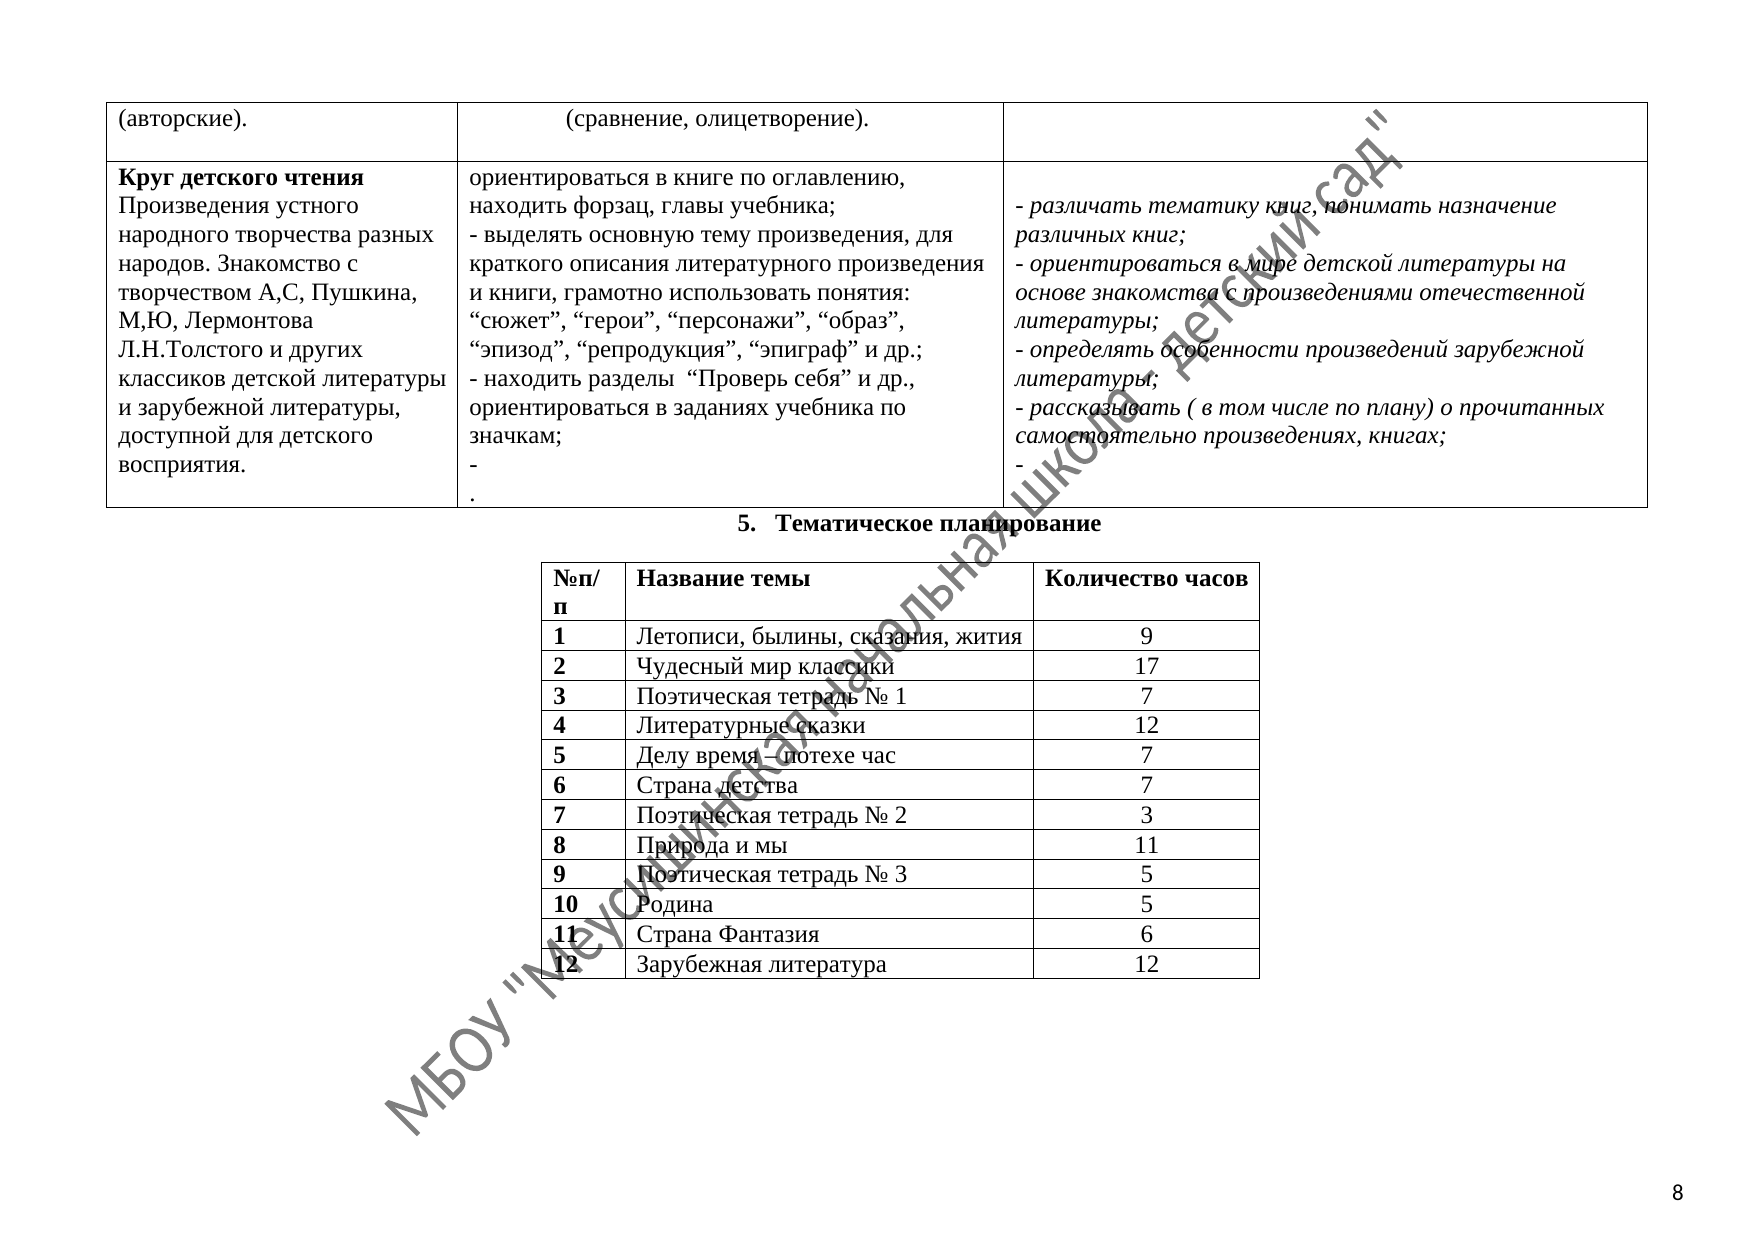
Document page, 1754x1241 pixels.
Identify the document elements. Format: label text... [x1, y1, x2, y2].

table_cell 7 [1034, 770, 1259, 799]
table_cell 11 [1034, 830, 1259, 858]
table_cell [107, 103, 457, 161]
table_cell 11 [542, 919, 625, 948]
table_cell Чудесный мир классики [626, 651, 1033, 680]
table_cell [458, 103, 1003, 161]
table_cell 17 [1034, 651, 1259, 680]
table_cell Летописи, былины, сказания, жития [626, 621, 1033, 650]
table_header №п/п [542, 563, 625, 620]
table_cell 3 [1034, 800, 1259, 829]
table_cell 5 [1034, 889, 1259, 918]
table_cell 7 [542, 800, 625, 829]
table_cell Круг детского чтения Произведения устного народного творчества разных народов. Знакомство с творчеством А,С, Пушкина, М,Ю, Лермонтова Л.Н.Толстого и других классиков детской литературы и зарубежной литературы, доступной для детского восприятия. [107, 162, 457, 507]
table_header Количество часов [1034, 563, 1259, 620]
table_cell 8 [542, 830, 625, 858]
table_cell ориентироваться в книге по оглавлению, находить форзац, главы учебника; - выделять основную тему произведения, для краткого описания литературного произведения и книги, грамотно использовать понятия: “сюжет”, “герои”, “персонажи”, “образ”, “эпизод”, “репродукция”, “эпиграф” и др.; - находить разделы “Проверь себя” и др., ориентироваться в заданиях учебника по значкам; - . [458, 162, 1003, 507]
table_cell Поэтическая тетрадь № 2 [626, 800, 1033, 829]
table_cell Родина [626, 889, 1033, 918]
table_cell - различать тематику книг, понимать назначение различных книг; - ориентироваться в мире детской литературы на основе знакомства с произведениями отечественной литературы; - определять особенности произведений зарубежной литературы; - рассказывать ( в том числе по плану) о прочитанных самостоятельно произведениях, книгах; - [1004, 162, 1647, 507]
table_cell 9 [542, 860, 625, 888]
table_cell Поэтическая тетрадь № 1 [626, 681, 1033, 709]
table_cell Делу время – потехе час [626, 740, 1033, 769]
table_cell Природа и мы [626, 830, 1033, 858]
table_cell 7 [1034, 681, 1259, 709]
table_cell 5 [1034, 860, 1259, 888]
table_cell 1 [542, 621, 625, 650]
table_cell 12 [1034, 711, 1259, 739]
table_cell Зарубежная литература [626, 949, 1033, 978]
table_cell Страна Фантазия [626, 919, 1033, 948]
table_cell 9 [1034, 621, 1259, 650]
table_cell 2 [542, 651, 625, 680]
table_cell 10 [542, 889, 625, 918]
table_cell 6 [542, 770, 625, 799]
table_cell 12 [542, 949, 625, 978]
table_cell 7 [1034, 740, 1259, 769]
table_cell 3 [542, 681, 625, 709]
table_cell Страна детства [626, 770, 1033, 799]
list Тематическое планирование [156, 508, 1683, 537]
table_cell 4 [542, 711, 625, 739]
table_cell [1004, 103, 1647, 161]
table_cell 6 [1034, 919, 1259, 948]
table_cell Поэтическая тетрадь № 3 [626, 860, 1033, 888]
table_header Название темы [626, 563, 1033, 620]
table_cell 5 [542, 740, 625, 769]
table_cell 12 [1034, 949, 1259, 978]
table_cell Литературные сказки [626, 711, 1033, 739]
